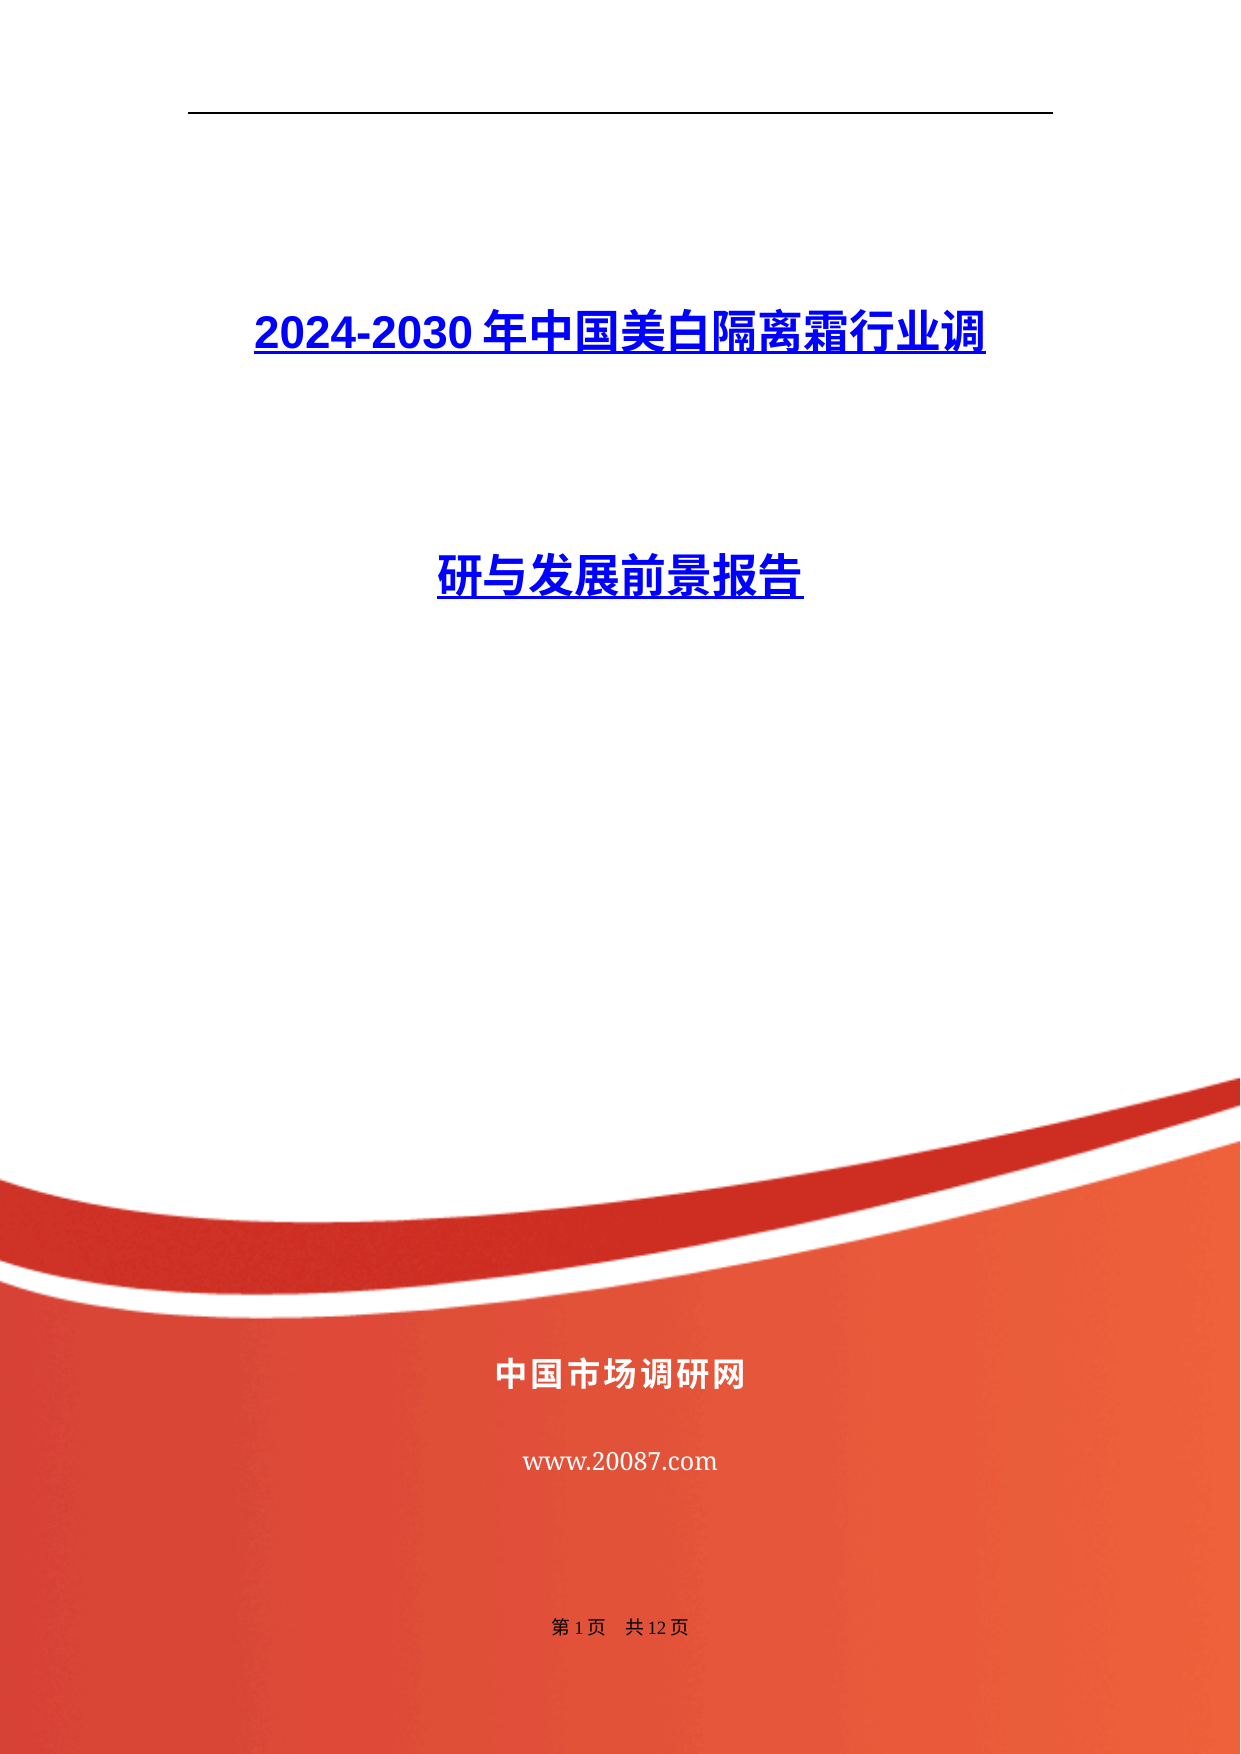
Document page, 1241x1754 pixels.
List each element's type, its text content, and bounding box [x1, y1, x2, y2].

table_header 2024-2030年中国美白隔离霜行业调研与发展前景报告 [188, 207, 1053, 773]
picture [0, 1006, 1241, 1754]
text www.20087.com [187, 1428, 1053, 1493]
subtitle 中国市场调研网 [187, 1339, 1053, 1404]
